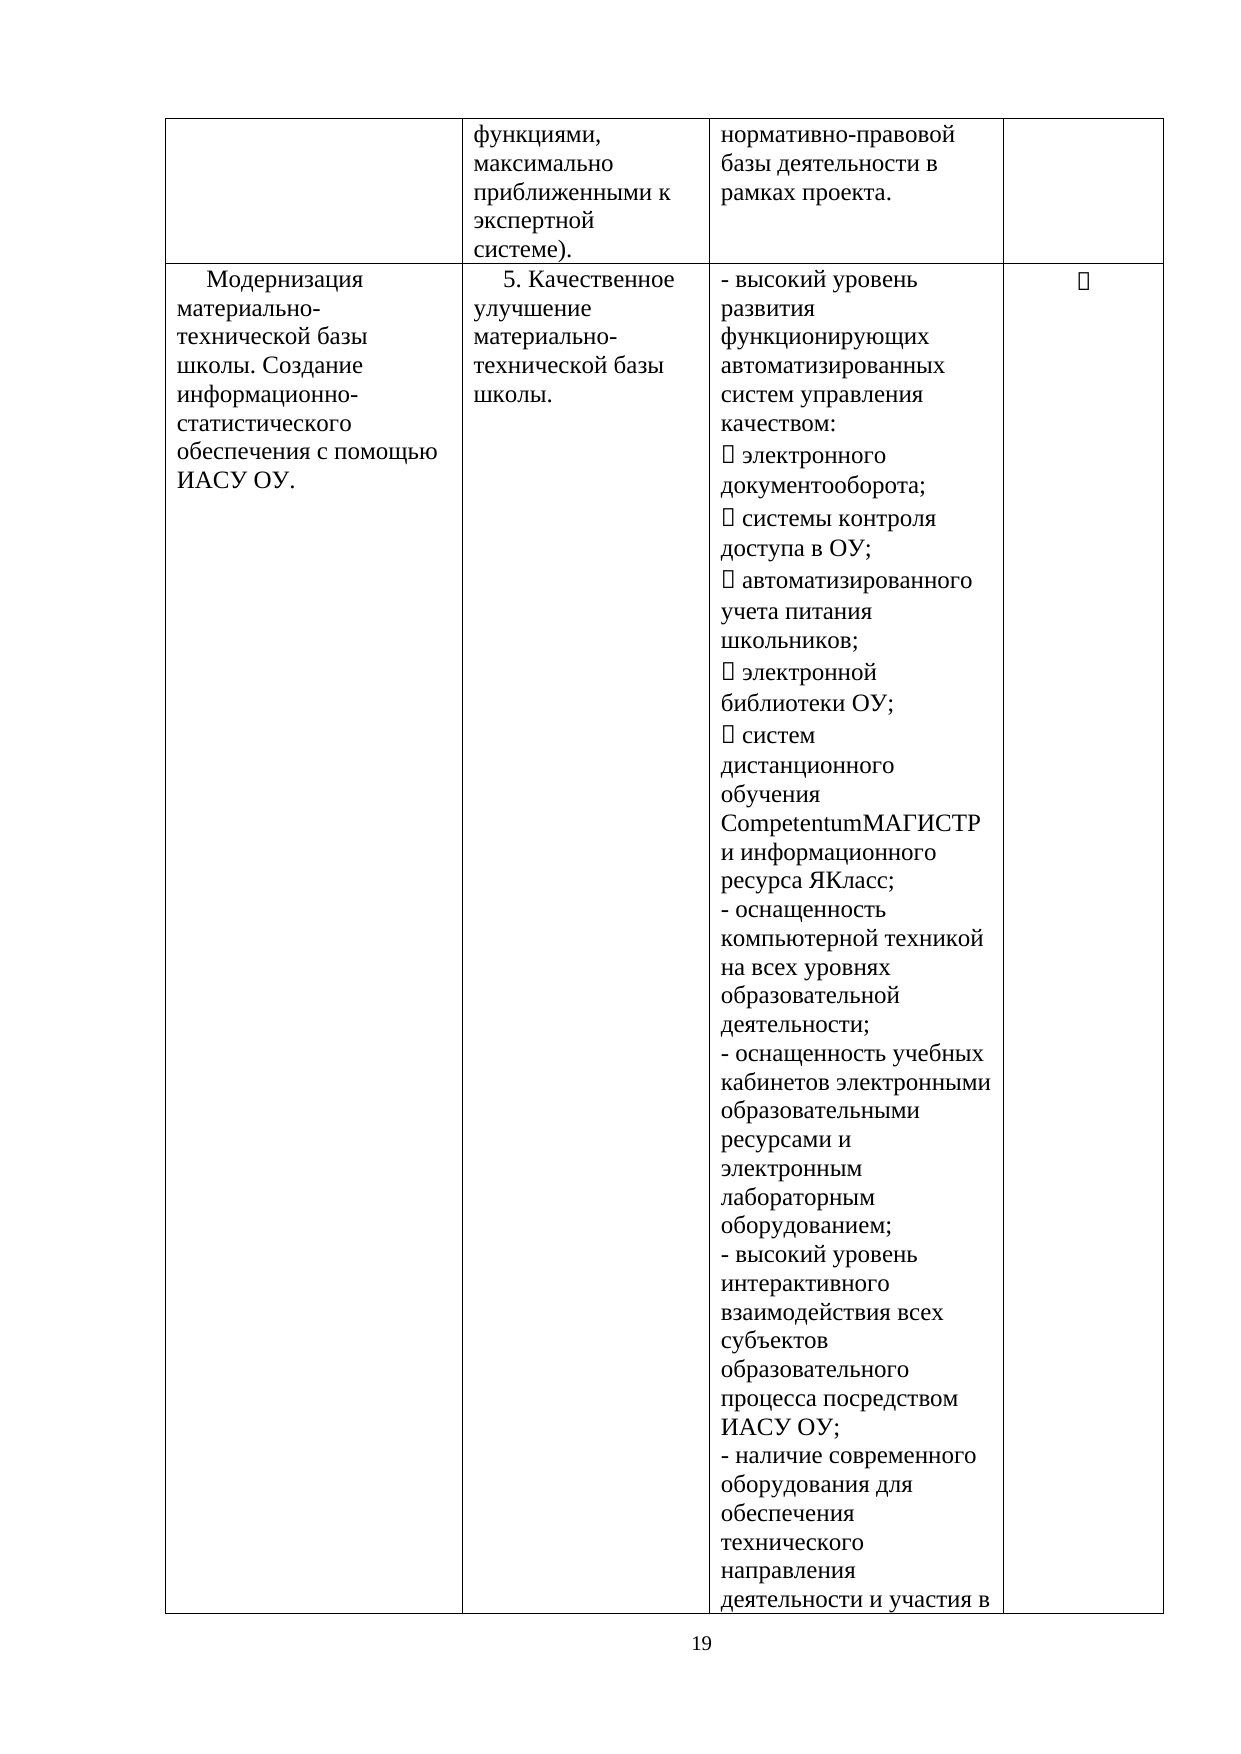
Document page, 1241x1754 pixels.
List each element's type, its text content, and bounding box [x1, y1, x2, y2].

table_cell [166, 119, 462, 263]
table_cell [463, 264, 709, 1613]
table_cell  [1004, 264, 1163, 1613]
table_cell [710, 119, 1003, 263]
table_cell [166, 264, 462, 1613]
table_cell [710, 264, 1003, 1613]
table_cell  [1004, 119, 1163, 263]
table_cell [463, 119, 709, 263]
